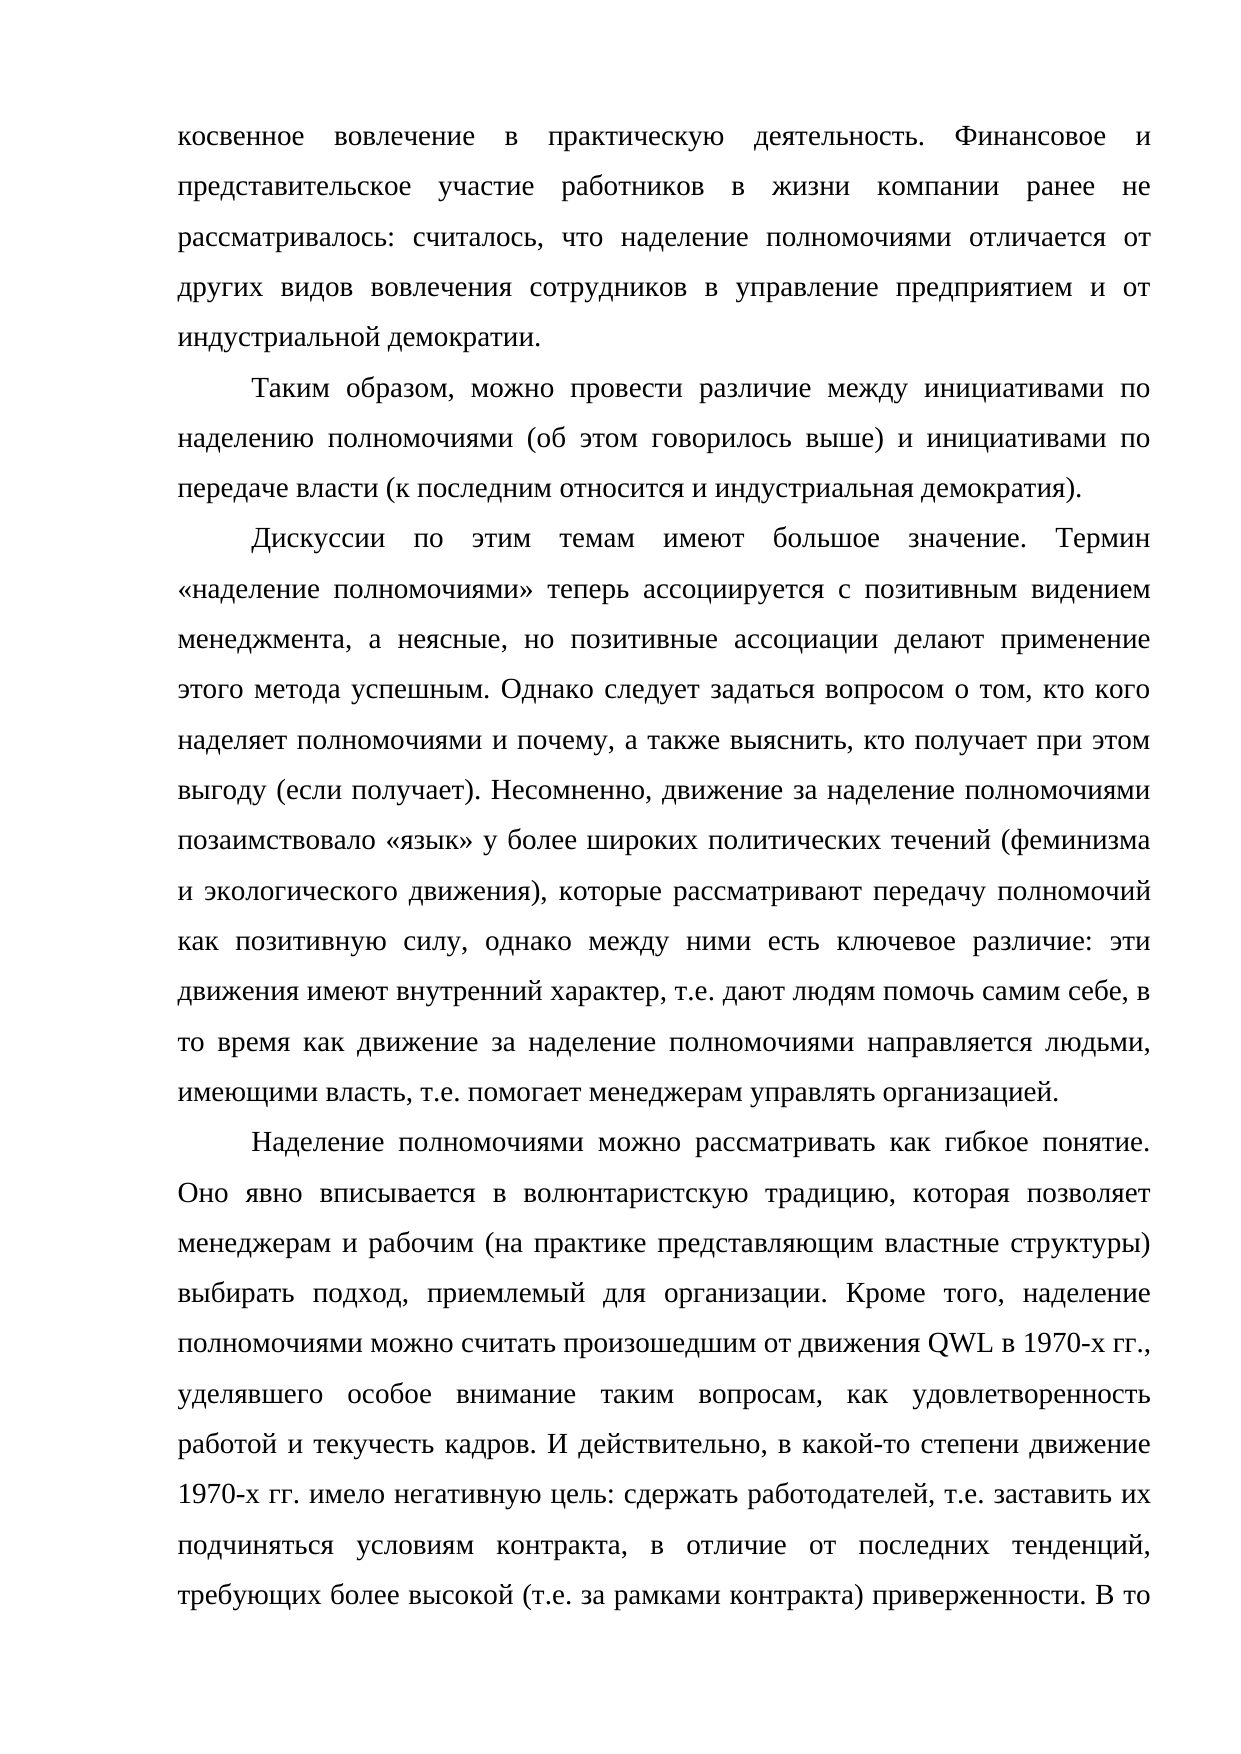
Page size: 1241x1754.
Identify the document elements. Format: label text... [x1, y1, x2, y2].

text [177, 1124, 1152, 1611]
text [177, 118, 1152, 353]
text Дискуссии по этим темам имеют большое значение. Термин «наделение полномочиями» теперь ассоциируется с позитивным видением менеджмента, а неясные, но позитивные ассоциации делают применение этого метода успешным. Однако следует задаться вопросом о том, кто кого наделяет полномочиями и почему, а также выяснить, кто получает при этом выгоду (если получает). Несомненно, движение за наделение полномочиями позаимствовало «язык» у более широких политических течений (феминизма и экологического движения), которые рассматривают передачу полномочий как позитивную силу, однако между ними есть ключевое различие: эти движения имеют внутренний характер, т.е. дают людям помочь самим себе, в то время как движение за наделение полномочиями направляется людьми, имеющими власть, т.е. помогает менеджерам управлять организацией. [177, 521, 1152, 1108]
text Таким образом, можно провести различие между инициативами по наделению полномочиями (об этом говорилось выше) и инициативами по передаче власти (к последним относится и индустриальная демократия). [177, 370, 1152, 504]
